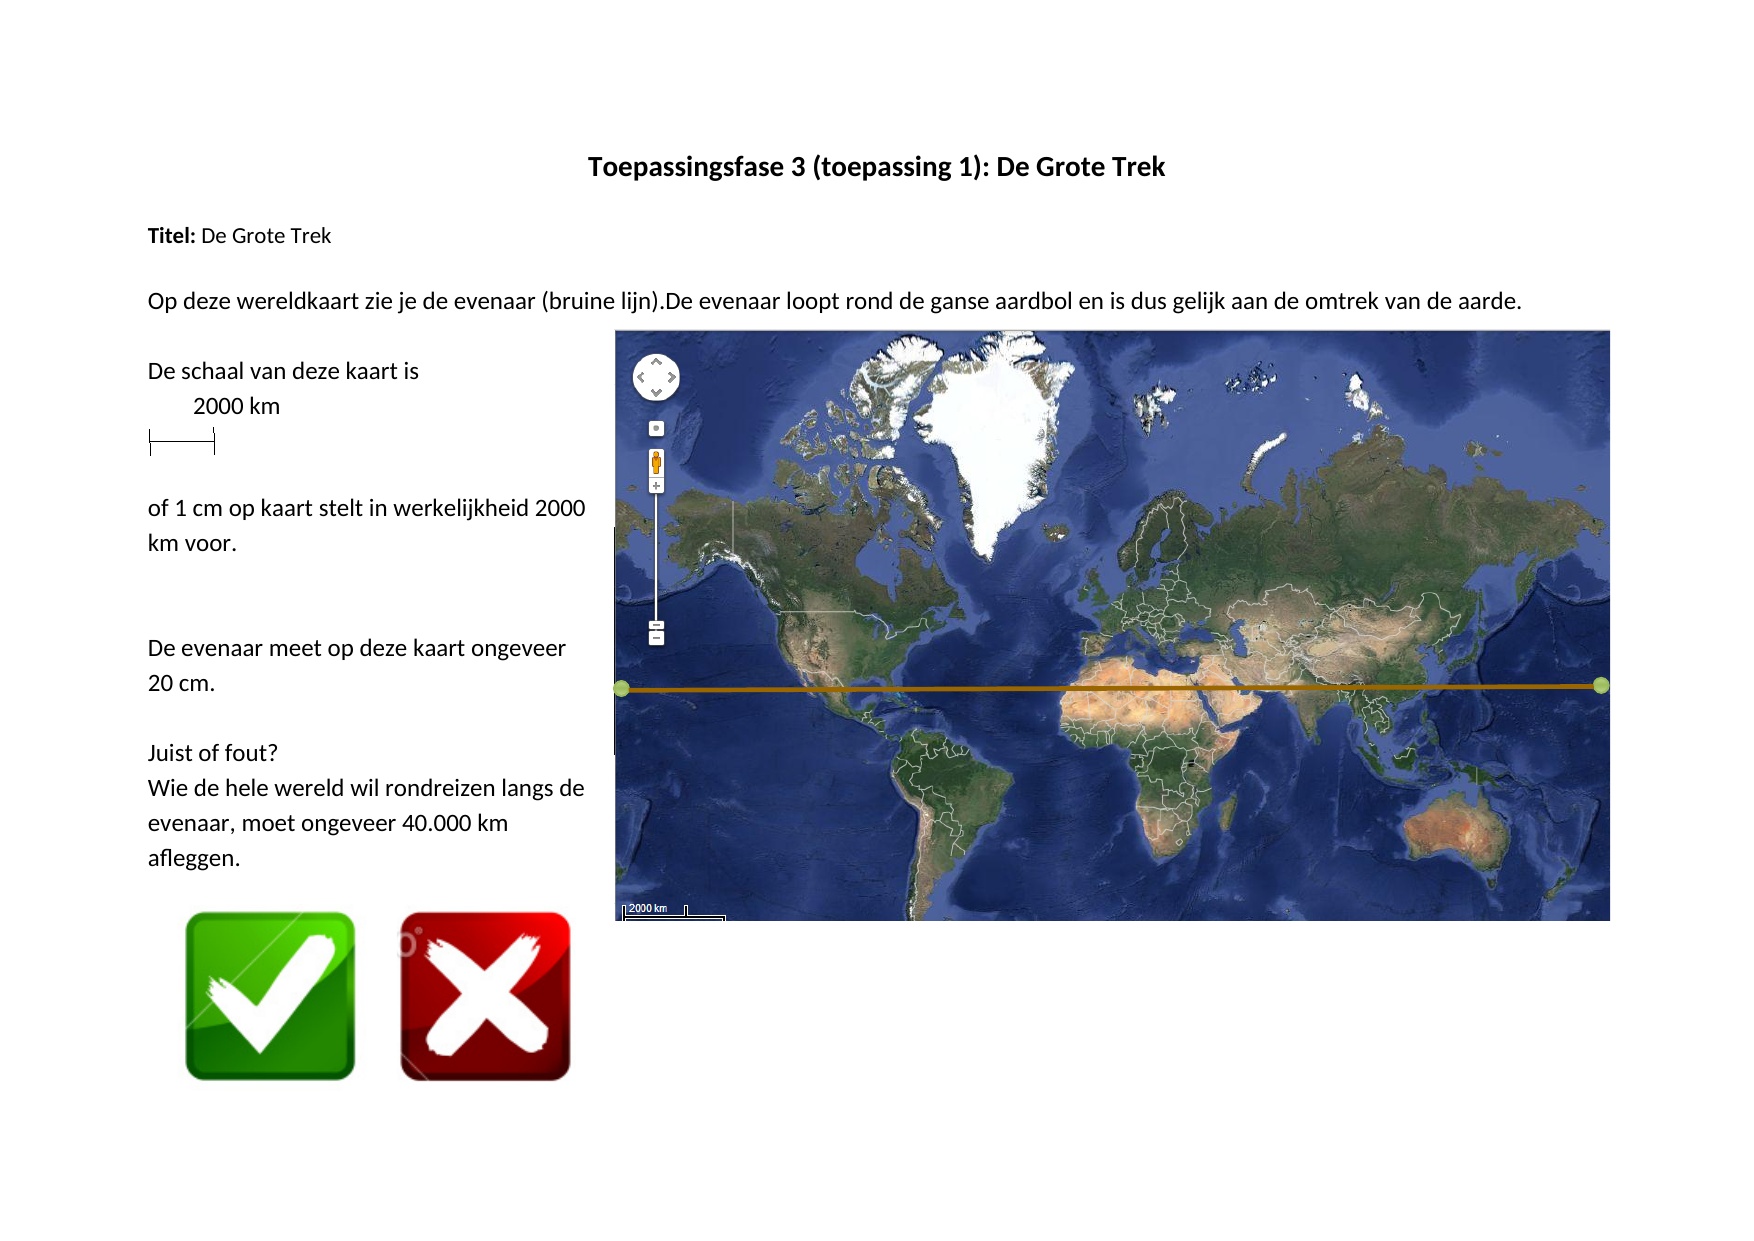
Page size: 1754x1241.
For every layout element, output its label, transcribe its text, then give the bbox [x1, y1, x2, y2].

text Toepassingsfase 3 (toepassing 1): De Grote Trek [148, 148, 1606, 183]
text De evenaar meet op deze kaart ongeveer 20 cm. [148, 633, 614, 698]
text De schaal van deze kaart is 2000 km [148, 355, 614, 421]
picture [614, 688, 1610, 921]
text of 1 cm op kaart stelt in werkelijkheid 2000 km voor. [148, 493, 614, 558]
text Titel: De Grote Trek [148, 221, 1606, 249]
text Juist of fout? [148, 738, 614, 768]
text Wie de hele wereld wil rondreizen langs de evenaar, moet ongeveer 40.000 km afleggen. [148, 773, 614, 873]
picture [614, 329, 1610, 687]
picture [396, 899, 577, 1086]
picture [173, 904, 368, 1089]
text Op deze wereldkaart zie je de evenaar (bruine lijn).De evenaar loopt rond de ganse aardbol en is dus gelijk aan de omtrek van de aarde. [148, 285, 1606, 316]
